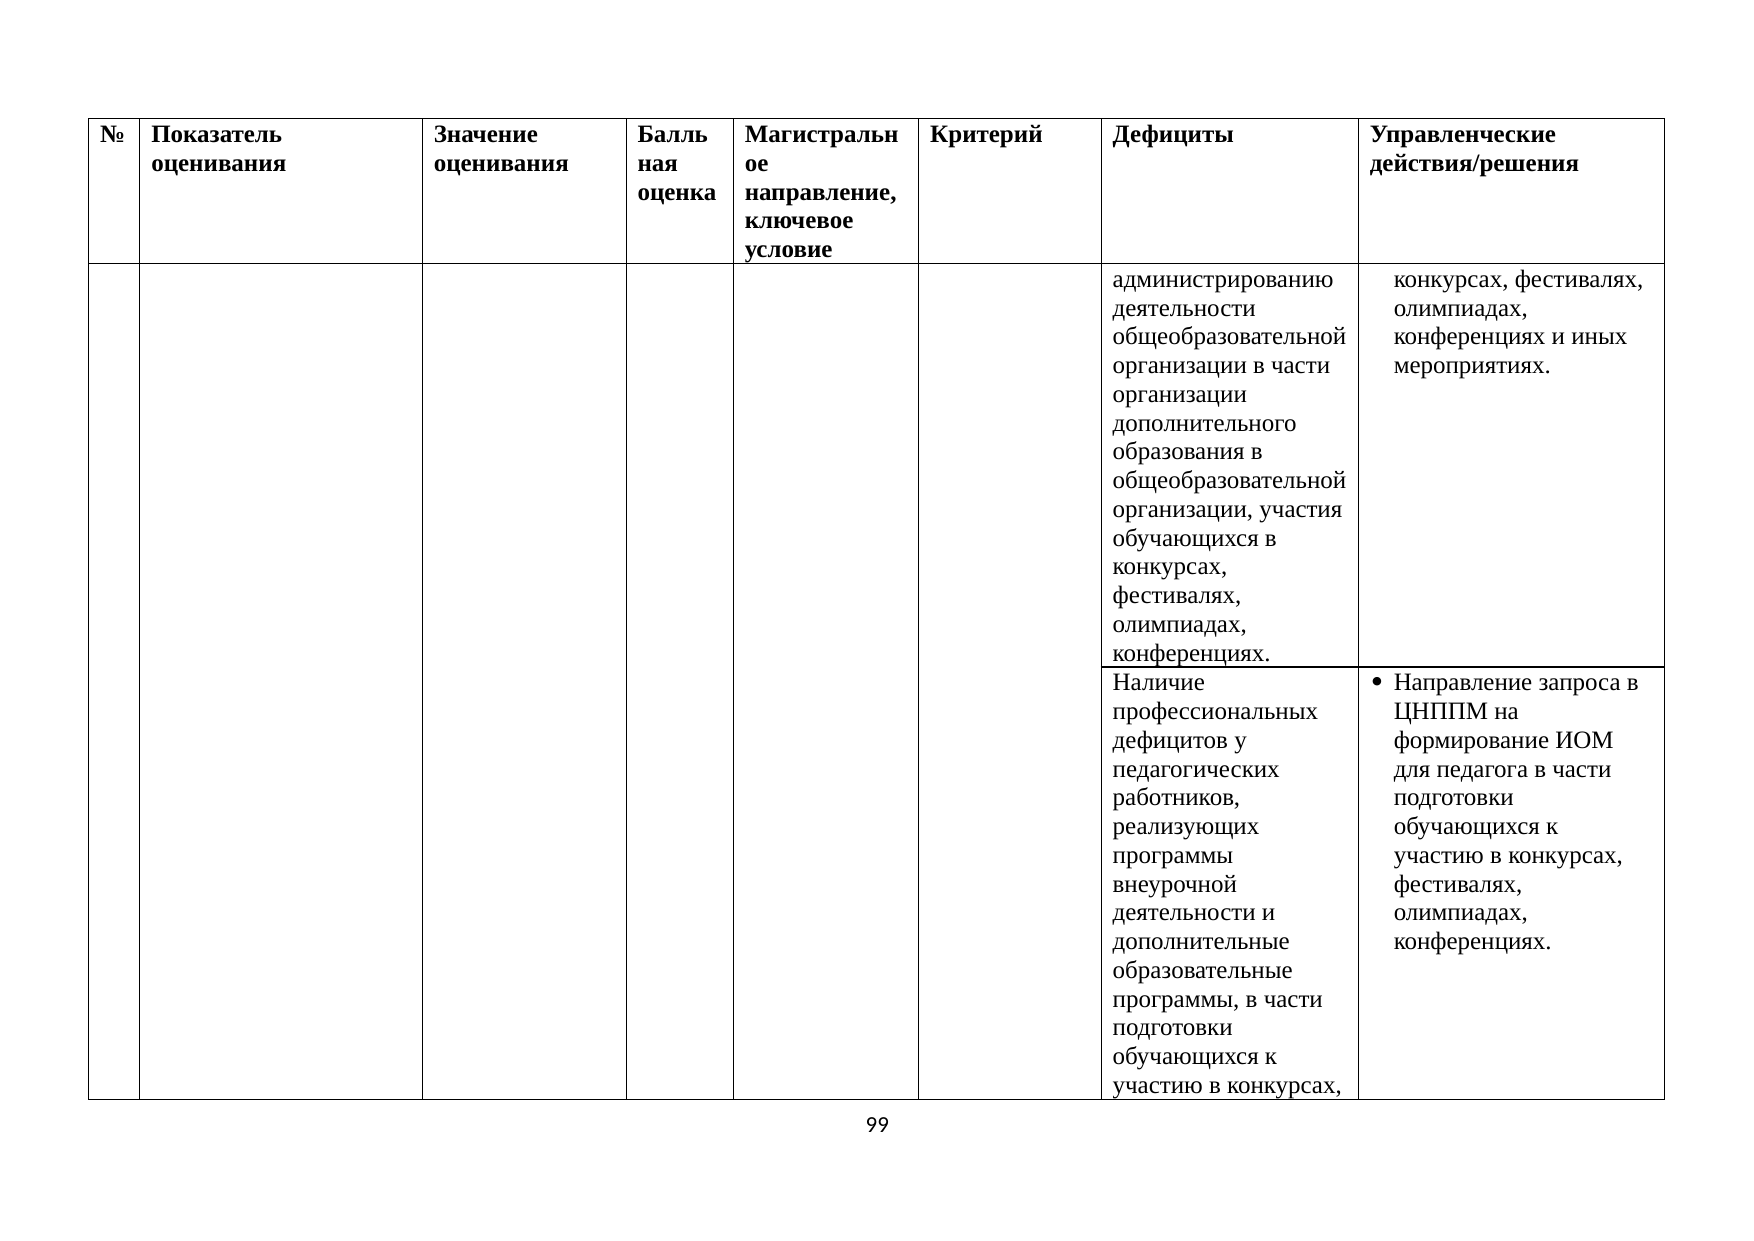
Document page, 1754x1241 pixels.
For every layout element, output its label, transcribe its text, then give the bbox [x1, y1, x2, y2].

table_header Критерий [919, 119, 1101, 263]
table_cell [1102, 264, 1358, 666]
table_header Значение оценивания [423, 119, 626, 263]
table_header Дефициты [1102, 119, 1358, 263]
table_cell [1102, 668, 1358, 1099]
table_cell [1359, 668, 1664, 1099]
table_header № [89, 119, 139, 263]
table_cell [1359, 264, 1664, 666]
table_header Магистральное направление, ключевое условие [734, 119, 918, 263]
table_header Показатель оценивания [140, 119, 422, 263]
table_header Балльная оценка [627, 119, 733, 263]
table_header Управленческие действия/решения [1359, 119, 1664, 263]
